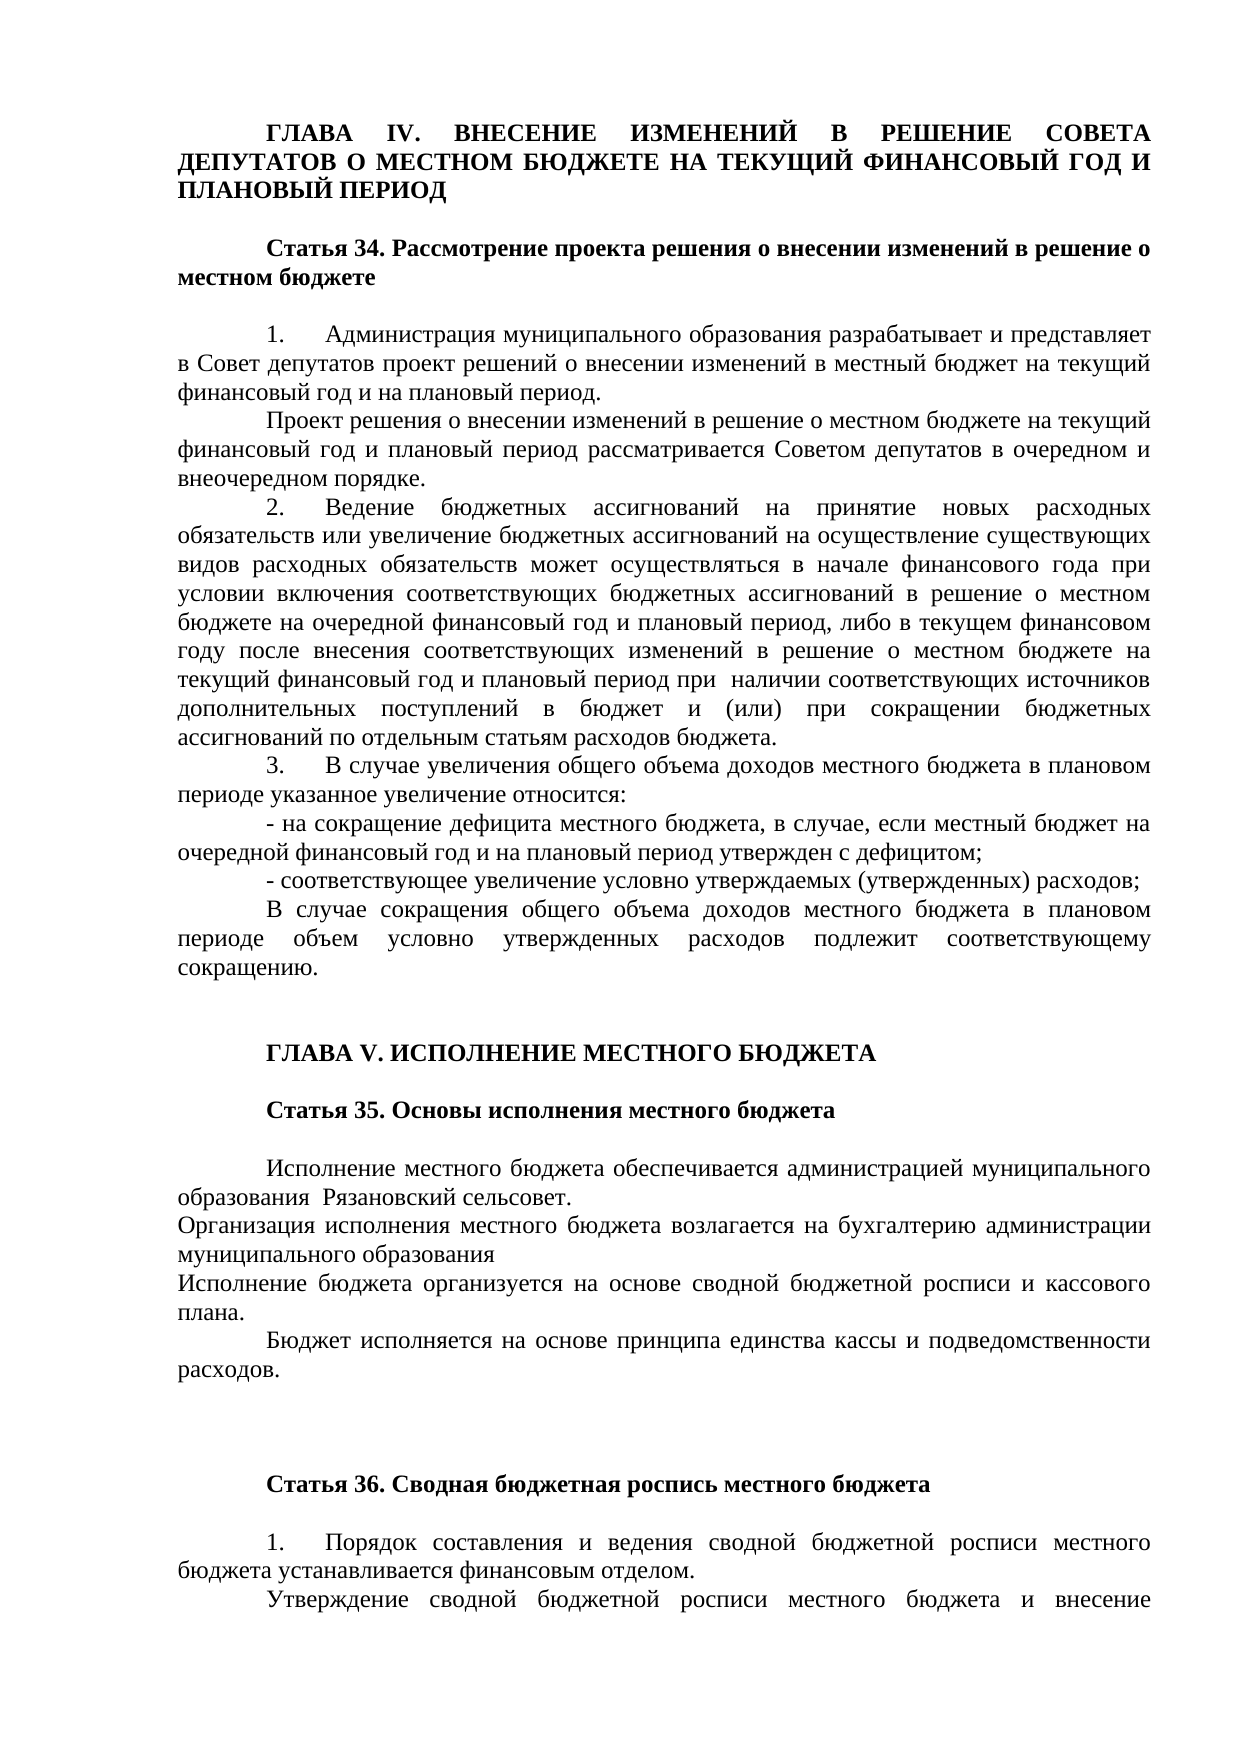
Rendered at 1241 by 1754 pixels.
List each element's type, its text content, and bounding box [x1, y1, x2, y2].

list Администрация муниципального образования разрабатывает и представляет в Совет депутатов проект решений о внесении изменений в местный бюджет на текущий финансовый год и на плановый период. [177, 319, 1152, 406]
text Исполнение бюджета организуется на основе сводной бюджетной росписи и кассового плана. [177, 1268, 1152, 1326]
list Ведение бюджетных ассигнований на принятие новых расходных обязательств или увеличение бюджетных ассигнований на осуществление существующих видов расходных обязательств может осуществляться в начале финансового года при условии включения соответствующих бюджетных ассигнований в решение о местном бюджете на очередной финансовый год и плановый период, либо в текущем финансовом году после внесения соответствующих изменений в решение о местном бюджете на текущий финансовый год и плановый период при наличии соответствующих источников дополнительных поступлений в бюджет и (или) при сокращении бюджетных ассигнований по отдельным статьям расходов бюджета. [177, 492, 1152, 751]
text Организация исполнения местного бюджета возлагается на бухгалтерию администрации муниципального образования [177, 1211, 1152, 1268]
text ГЛАВА V. ИСПОЛНЕНИЕ МЕСТНОГО БЮДЖЕТА [177, 1038, 1152, 1067]
text - на сокращение дефицита местного бюджета, в случае, если местный бюджет на очередной финансовый год и на плановый период утвержден с дефицитом; [177, 808, 1152, 866]
list Порядок составления и ведения сводной бюджетной росписи местного бюджета устанавливается финансовым отделом. [177, 1527, 1152, 1584]
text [177, 1584, 1152, 1613]
text - соответствующее увеличение условно утверждаемых (утвержденных) расходов; [177, 866, 1152, 894]
text Проект решения о внесении изменений в решение о местном бюджете на текущий финансовый год и плановый период рассматривается Советом депутатов в очередном и внеочередном порядке. [177, 406, 1152, 492]
text В случае сокращения общего объема доходов местного бюджета в плановом периоде объем условно утвержденных расходов подлежит соответствующему сокращению. [177, 894, 1152, 981]
text Бюджет исполняется на основе принципа единства кассы и подведомственности расходов. [177, 1326, 1152, 1383]
text Статья 36. Сводная бюджетная роспись местного бюджета [177, 1469, 1152, 1498]
text Исполнение местного бюджета обеспечивается администрацией муниципального образования Рязановский сельсовет. [177, 1153, 1152, 1211]
text Статья 35. Основы исполнения местного бюджета [177, 1096, 1152, 1124]
list В случае увеличения общего объема доходов местного бюджета в плановом периоде указанное увеличение относится: [177, 751, 1152, 808]
text ГЛАВА IV. ВНЕСЕНИЕ ИЗМЕНЕНИЙ В РЕШЕНИЕ СОВЕТА ДЕПУТАТОВ О МЕСТНОМ БЮДЖЕТЕ НА ТЕКУЩИЙ ФИНАНСОВЫЙ ГОД И ПЛАНОВЫЙ ПЕРИОД [177, 118, 1152, 204]
text Статья 34. Рассмотрение проекта решения о внесении изменений в решение о местном бюджете [177, 233, 1152, 291]
